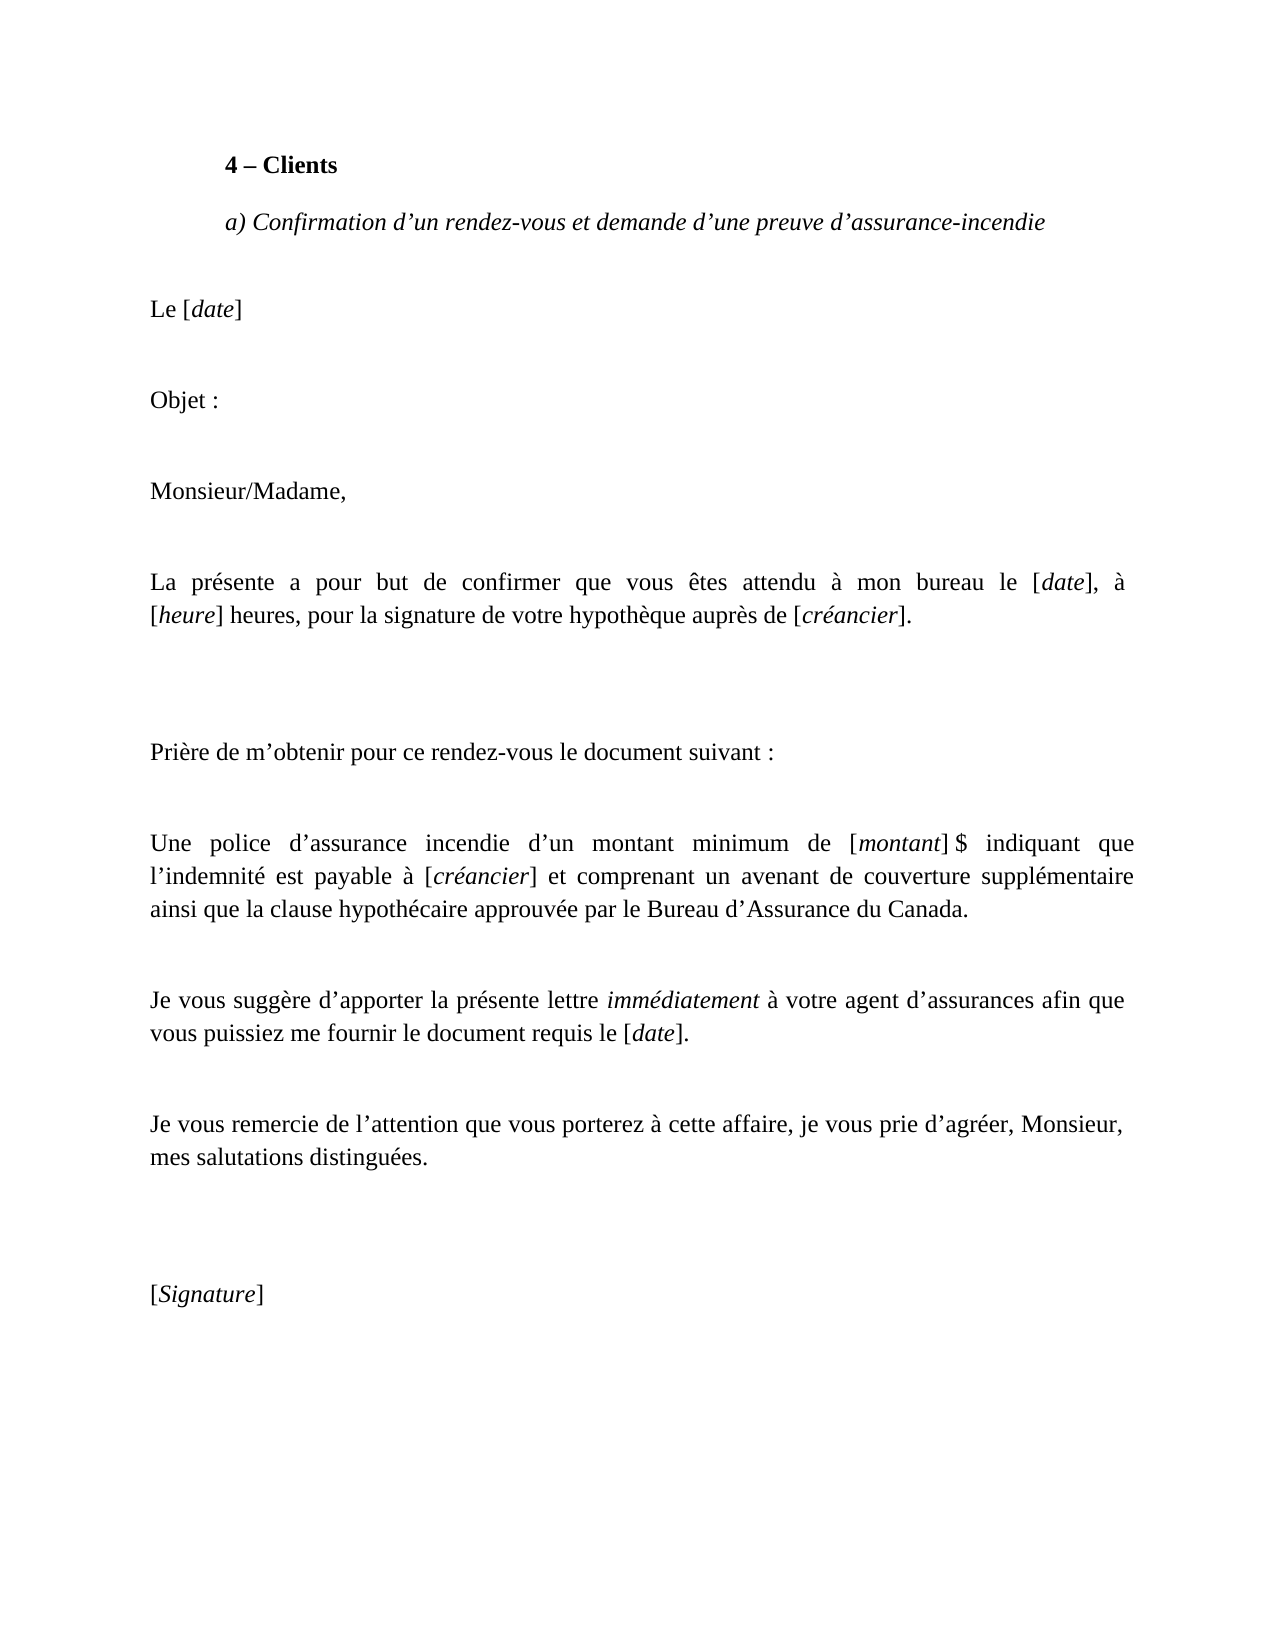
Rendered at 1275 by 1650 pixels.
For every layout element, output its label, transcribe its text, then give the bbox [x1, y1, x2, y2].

text [Signature] [150, 1279, 1125, 1307]
text a) Confirmation d’un rendez-vous et demande d’une preuve d’assurance-incendie [225, 207, 1125, 236]
text 4 – Clients [225, 150, 1125, 179]
text Objet : [150, 385, 1125, 414]
text Le [date] [150, 294, 1125, 323]
text Une police d’assurance incendie d’un montant minimum de [montant] $ indiquant que l’indemnité est payable à [créancier] et comprenant un avenant de couverture supplémentaire ainsi que la clause hypothécaire approuvée par le Bureau d’Assurance du Canada. [150, 828, 1134, 923]
text Je vous suggère d’apporter la présente lettre immédiatement à votre agent d’assurances afin que vous puissiez me fournir le document requis le [date]. [150, 985, 1125, 1047]
text Prière de m’obtenir pour ce rendez-vous le document suivant : [150, 737, 1125, 766]
text La présente a pour but de confirmer que vous êtes attendu à mon bureau le [date], à [heure] heures, pour la signature de votre hypothèque auprès de [créancier]. [150, 567, 1125, 629]
text Je vous remercie de l’attention que vous porterez à cette affaire, je vous prie d’agréer, Monsieur, mes salutations distinguées. [150, 1109, 1125, 1171]
text Monsieur/Madame, [150, 476, 1125, 505]
